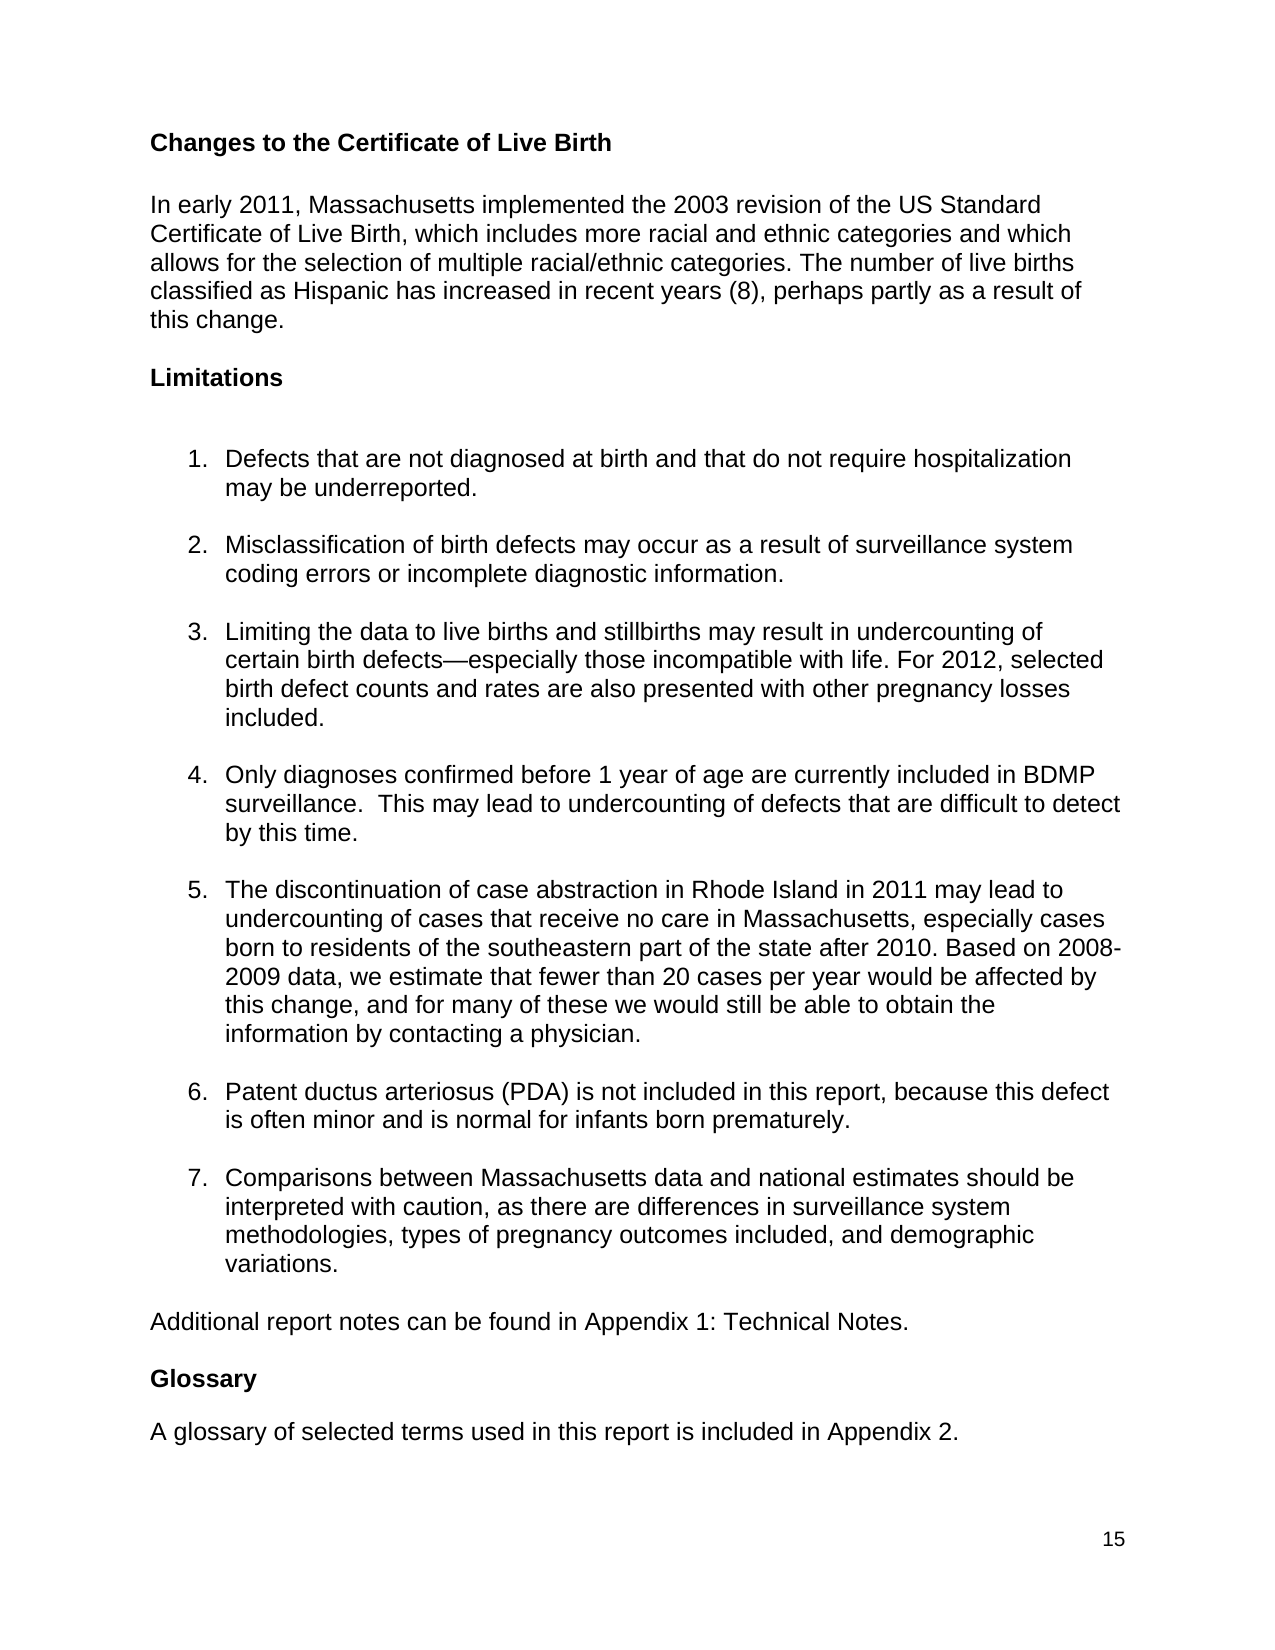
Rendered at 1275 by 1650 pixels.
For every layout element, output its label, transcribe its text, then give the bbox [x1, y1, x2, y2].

list Comparisons between Massachusetts data and national estimates should be interpreted with caution, as there are differences in surveillance system methodologies, types of pregnancy outcomes included, and demographic variations. [187, 1163, 1125, 1278]
text A glossary of selected terms used in this report is included in Appendix 2. [150, 1417, 1125, 1446]
list Patent ductus arteriosus (PDA) is not included in this report, because this defect is often minor and is normal for infants born prematurely. [187, 1077, 1125, 1134]
list The discontinuation of case abstraction in Rhode Island in 2011 may lead to undercounting of cases that receive no care in Massachusetts, especially cases born to residents of the southeastern part of the state after 2010. Based on 2008-2009 data, we estimate that fewer than 20 cases per year would be affected by this change, and for many of these we would still be able to obtain the information by contacting a physician. [187, 875, 1125, 1048]
list Limiting the data to live births and stillbirths may result in undercounting of certain birth defects—especially those incompatible with life. For 2012, selected birth defect counts and rates are also presented with other pregnancy losses included. [187, 617, 1125, 732]
text Glossary [150, 1364, 1125, 1393]
title Changes to the Certificate of Live Birth [150, 128, 1125, 157]
title Limitations [150, 363, 1125, 391]
list Misclassification of birth defects may occur as a result of surveillance system coding errors or incomplete diagnostic information. [187, 530, 1125, 588]
list Only diagnoses confirmed before 1 year of age are currently included in BDMP surveillance. This may lead to undercounting of defects that are difficult to detect by this time. [187, 760, 1125, 847]
text Additional report notes can be found in Appendix 1: Technical Notes. [150, 1307, 1125, 1335]
text In early 2011, Massachusetts implemented the 2003 revision of the US Standard Certificate of Live Birth, which includes more racial and ethnic categories and which allows for the selection of multiple racial/ethnic categories. The number of live births classified as Hispanic has increased in recent years (8), perhaps partly as a result of this change. [150, 190, 1125, 334]
list Defects that are not diagnosed at birth and that do not require hospitalization may be underreported. [187, 444, 1125, 502]
